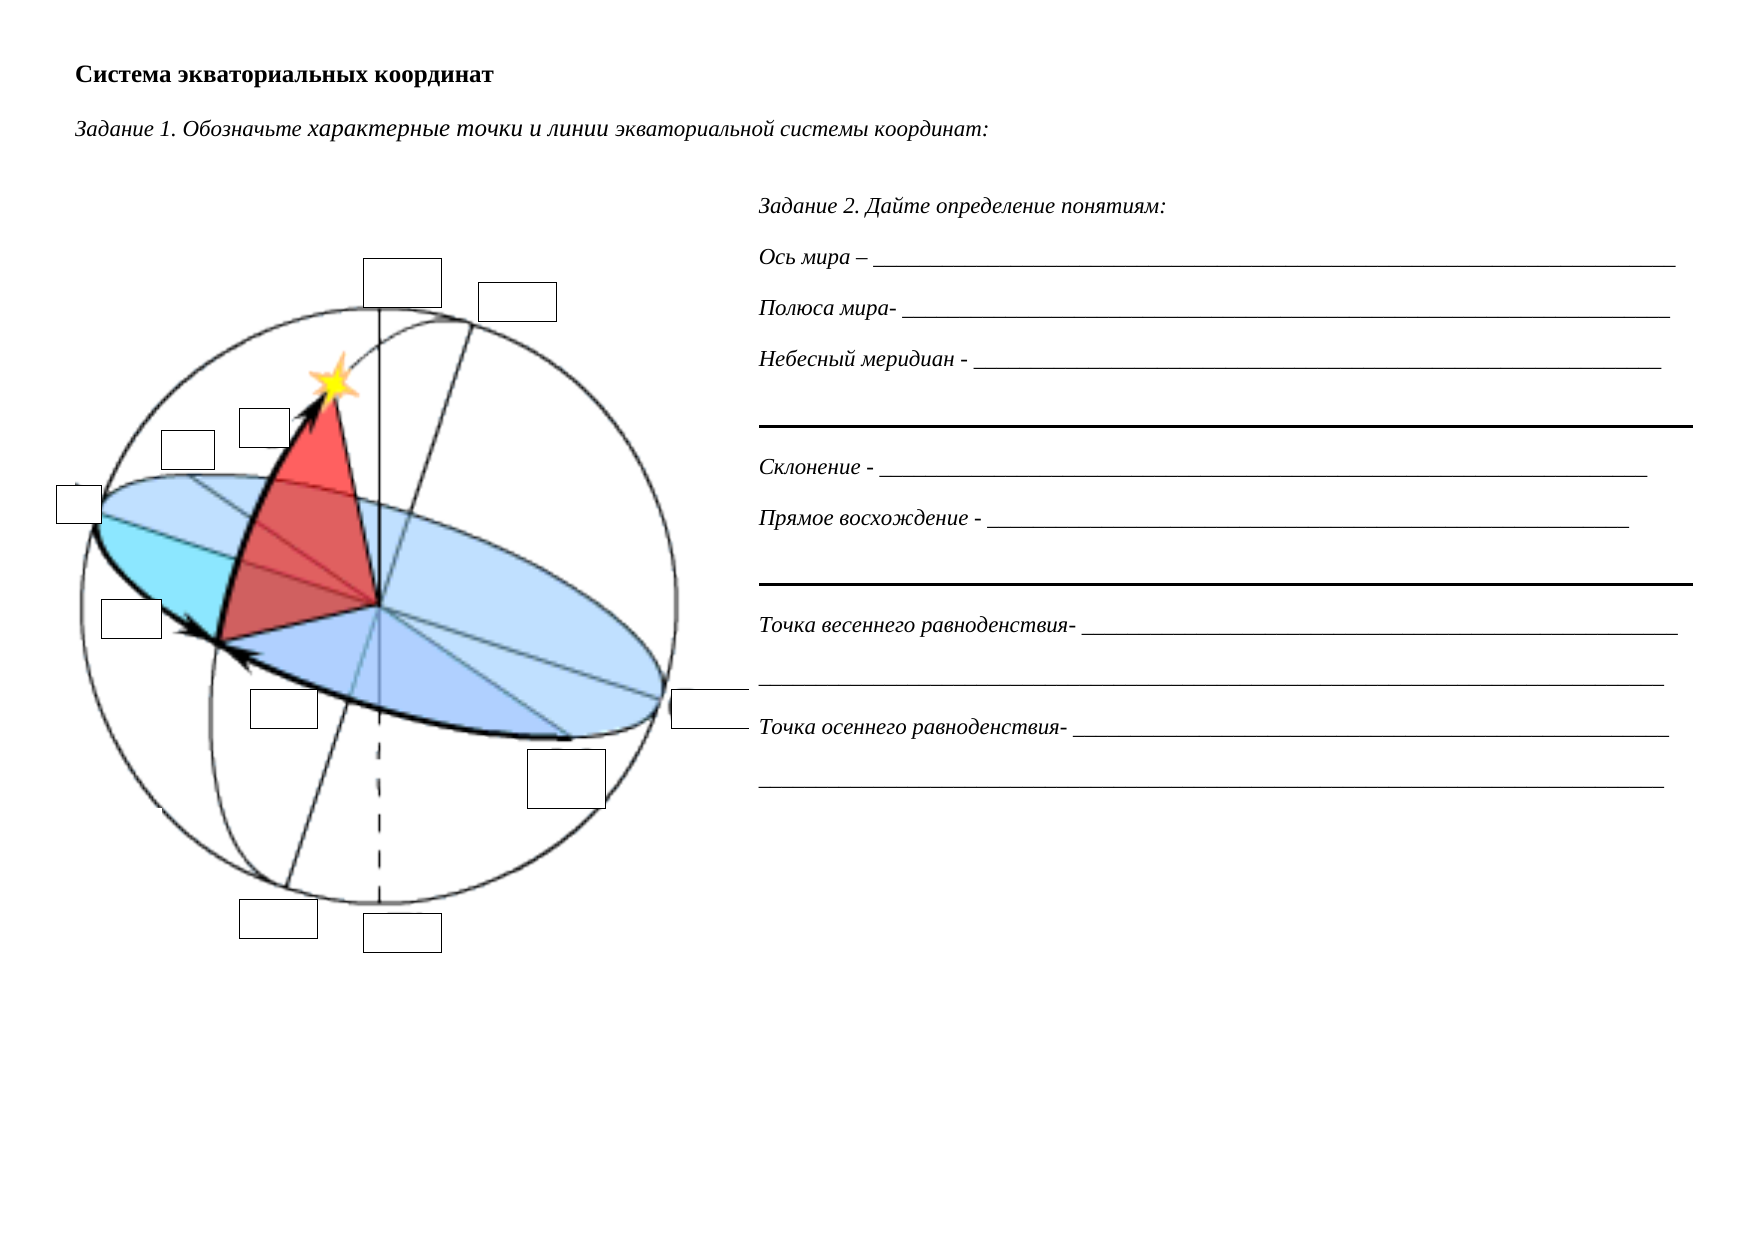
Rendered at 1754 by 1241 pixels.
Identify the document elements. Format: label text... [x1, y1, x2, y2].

text Задание 1. Обозначьте характерные точки и линии экваториальной системы координат: [75, 113, 1679, 142]
text Система экваториальных координат [75, 59, 1679, 88]
picture [75, 217, 696, 964]
